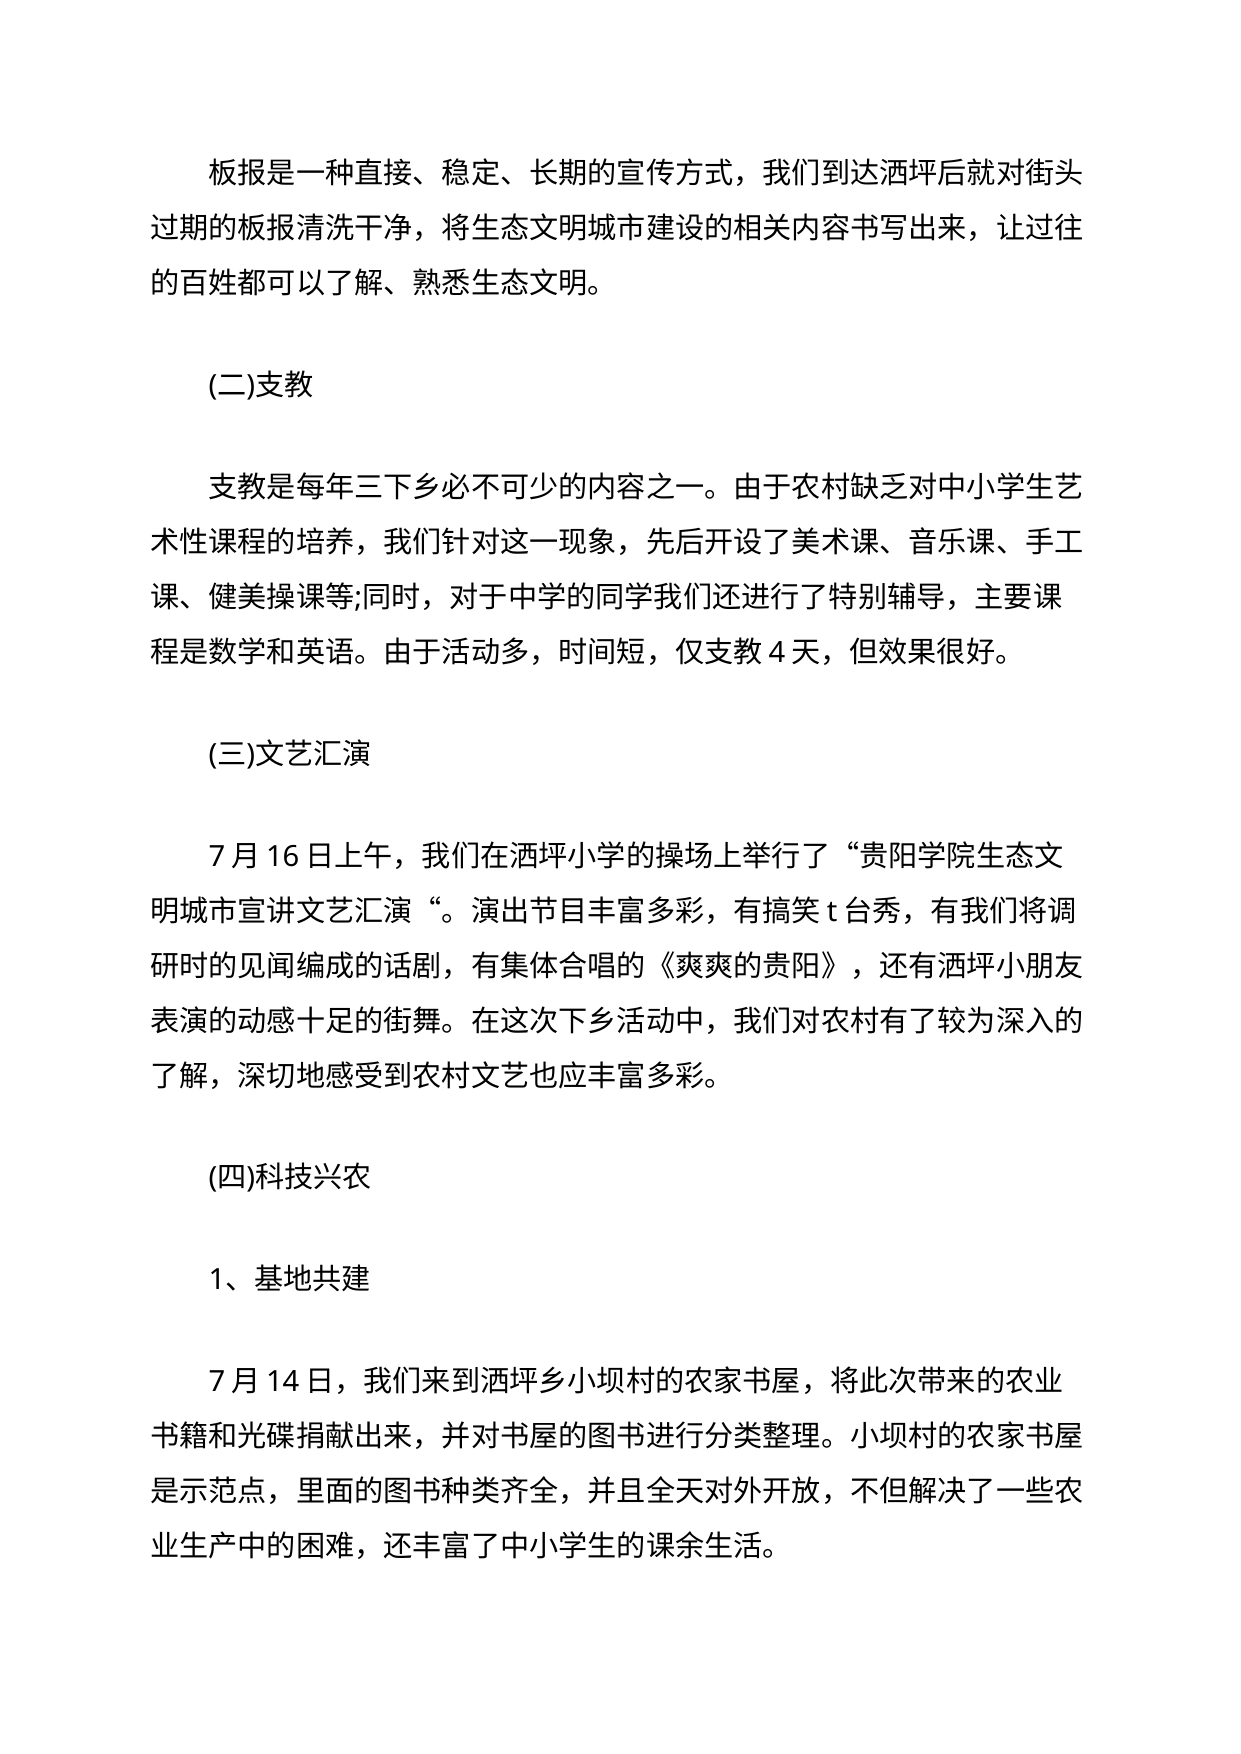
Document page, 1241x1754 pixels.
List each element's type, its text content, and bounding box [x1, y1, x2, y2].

text 7月14日，我们来到洒坪乡小坝村的农家书屋，将此次带来的农业书籍和光碟捐献出来，并对书屋的图书进行分类整理。小坝村的农家书屋是示范点，里面的图书种类齐全，并且全天对外开放，不但解决了一些农业生产中的困难，还丰富了中小学生的课余生活。 [150, 1358, 1090, 1565]
text (四)科技兴农 [150, 1154, 1090, 1196]
text 1、基地共建 [150, 1256, 1090, 1298]
text 7月16日上午，我们在洒坪小学的操场上举行了“贵阳学院生态文明城市宣讲文艺汇演“。演出节目丰富多彩，有搞笑t台秀，有我们将调研时的见闻编成的话剧，有集体合唱的《爽爽的贵阳》，还有洒坪小朋友表演的动感十足的街舞。在这次下乡活动中，我们对农村有了较为深入的了解，深切地感受到农村文艺也应丰富多彩。 [150, 832, 1090, 1094]
text (二)支教 [150, 362, 1090, 404]
text (三)文艺汇演 [150, 730, 1090, 773]
text 板报是一种直接、稳定、长期的宣传方式，我们到达洒坪后就对街头过期的板报清洗干净，将生态文明城市建设的相关内容书写出来，让过往的百姓都可以了解、熟悉生态文明。 [150, 150, 1090, 302]
text 支教是每年三下乡必不可少的内容之一。由于农村缺乏对中小学生艺术性课程的培养，我们针对这一现象，先后开设了美术课、音乐课、手工课、健美操课等;同时，对于中学的同学我们还进行了特别辅导，主要课程是数学和英语。由于活动多，时间短，仅支教4天，但效果很好。 [150, 463, 1090, 671]
